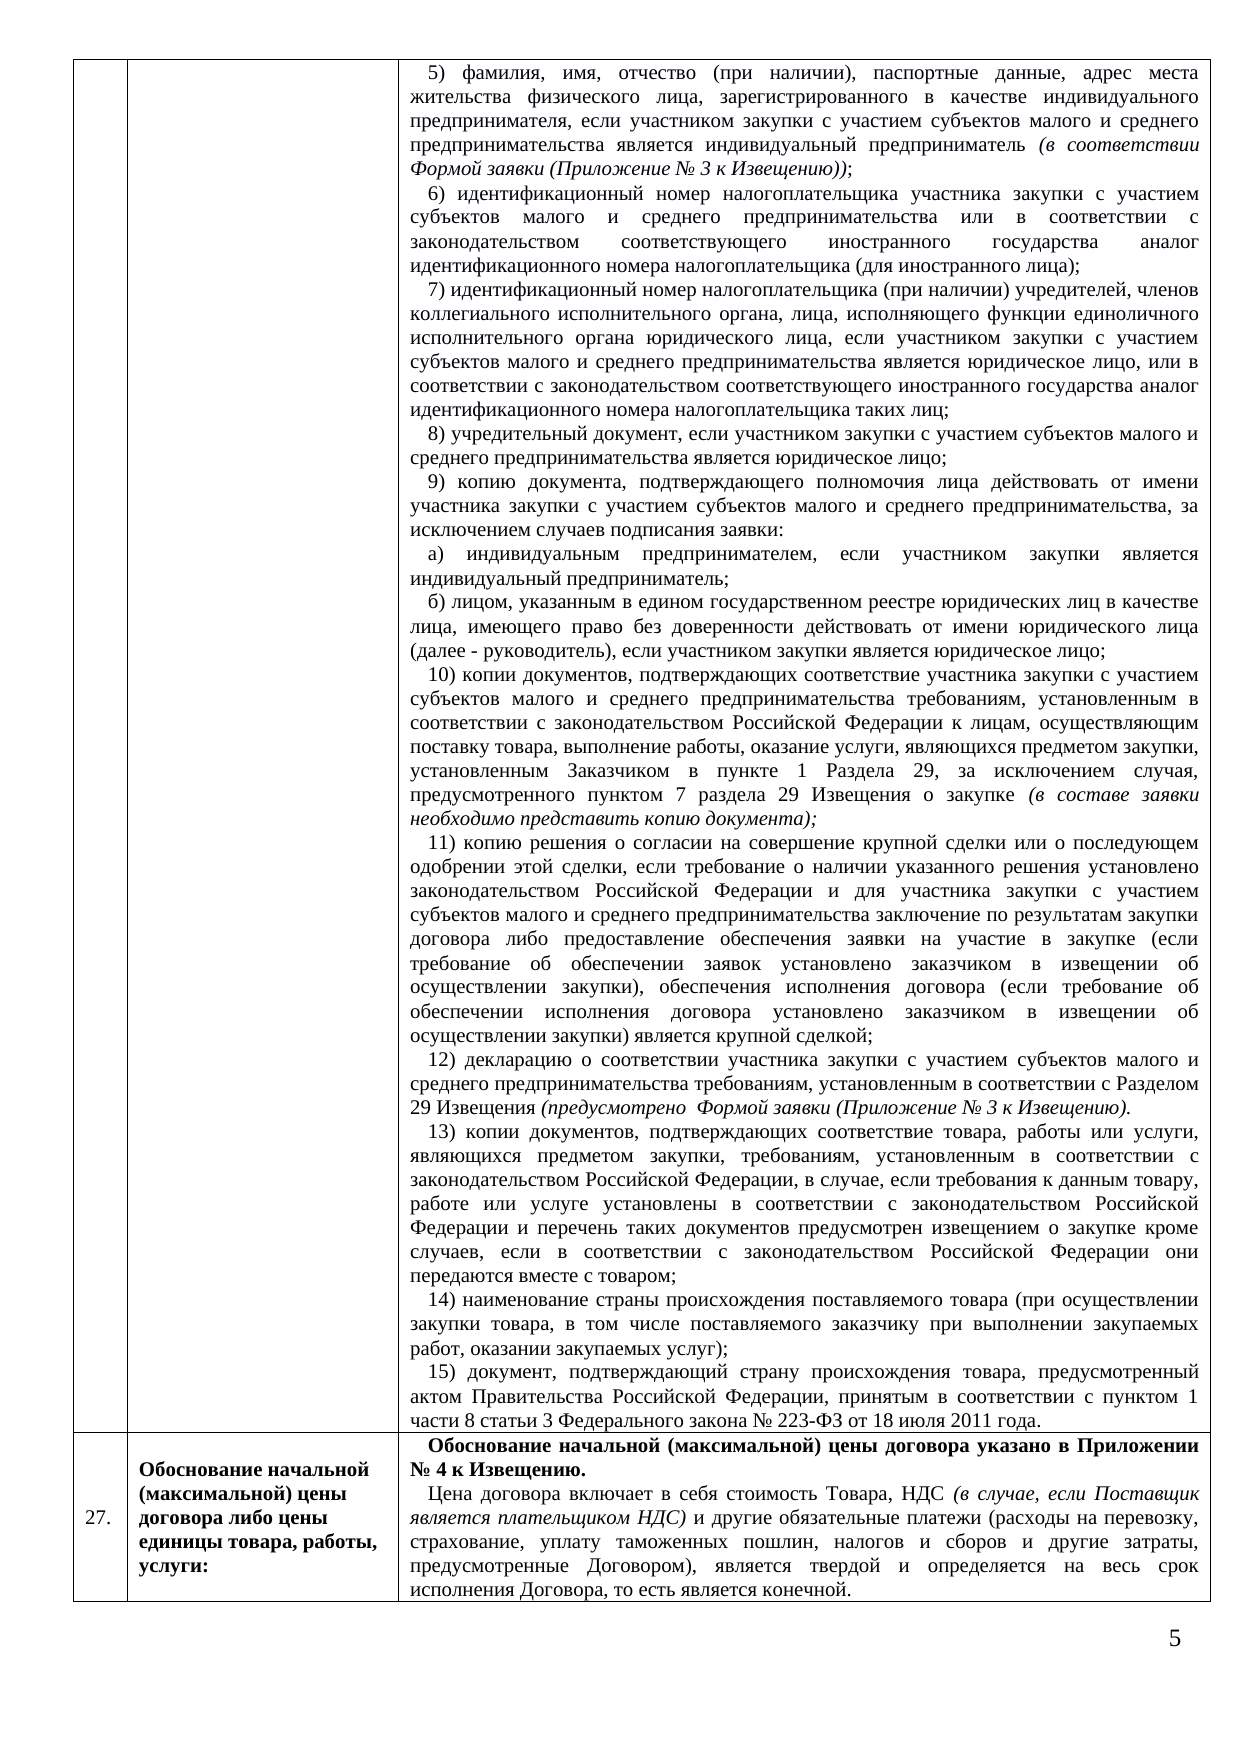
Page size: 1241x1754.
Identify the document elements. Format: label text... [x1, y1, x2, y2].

table_cell [74, 60, 127, 1432]
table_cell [399, 60, 1210, 1432]
table_cell [74, 1433, 127, 1601]
table_cell Обоснование начальной (максимальной) цены договора либо цены единицы товара, работы, услуги: [128, 1433, 398, 1601]
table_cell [128, 60, 398, 1432]
table_cell Обоснование начальной (максимальной) цены договора указано в Приложении № 4 к Извещению. Цена договора включает в себя стоимость Товара, НДС (в случае, если Поставщик является плательщиком НДС) и другие обязательные платежи (расходы на перевозку, страхование, уплату таможенных пошлин, налогов и сборов и другие затраты, предусмотренные Договором), является твердой и определяется на весь срок исполнения Договора, то есть является конечной. [399, 1433, 1210, 1601]
